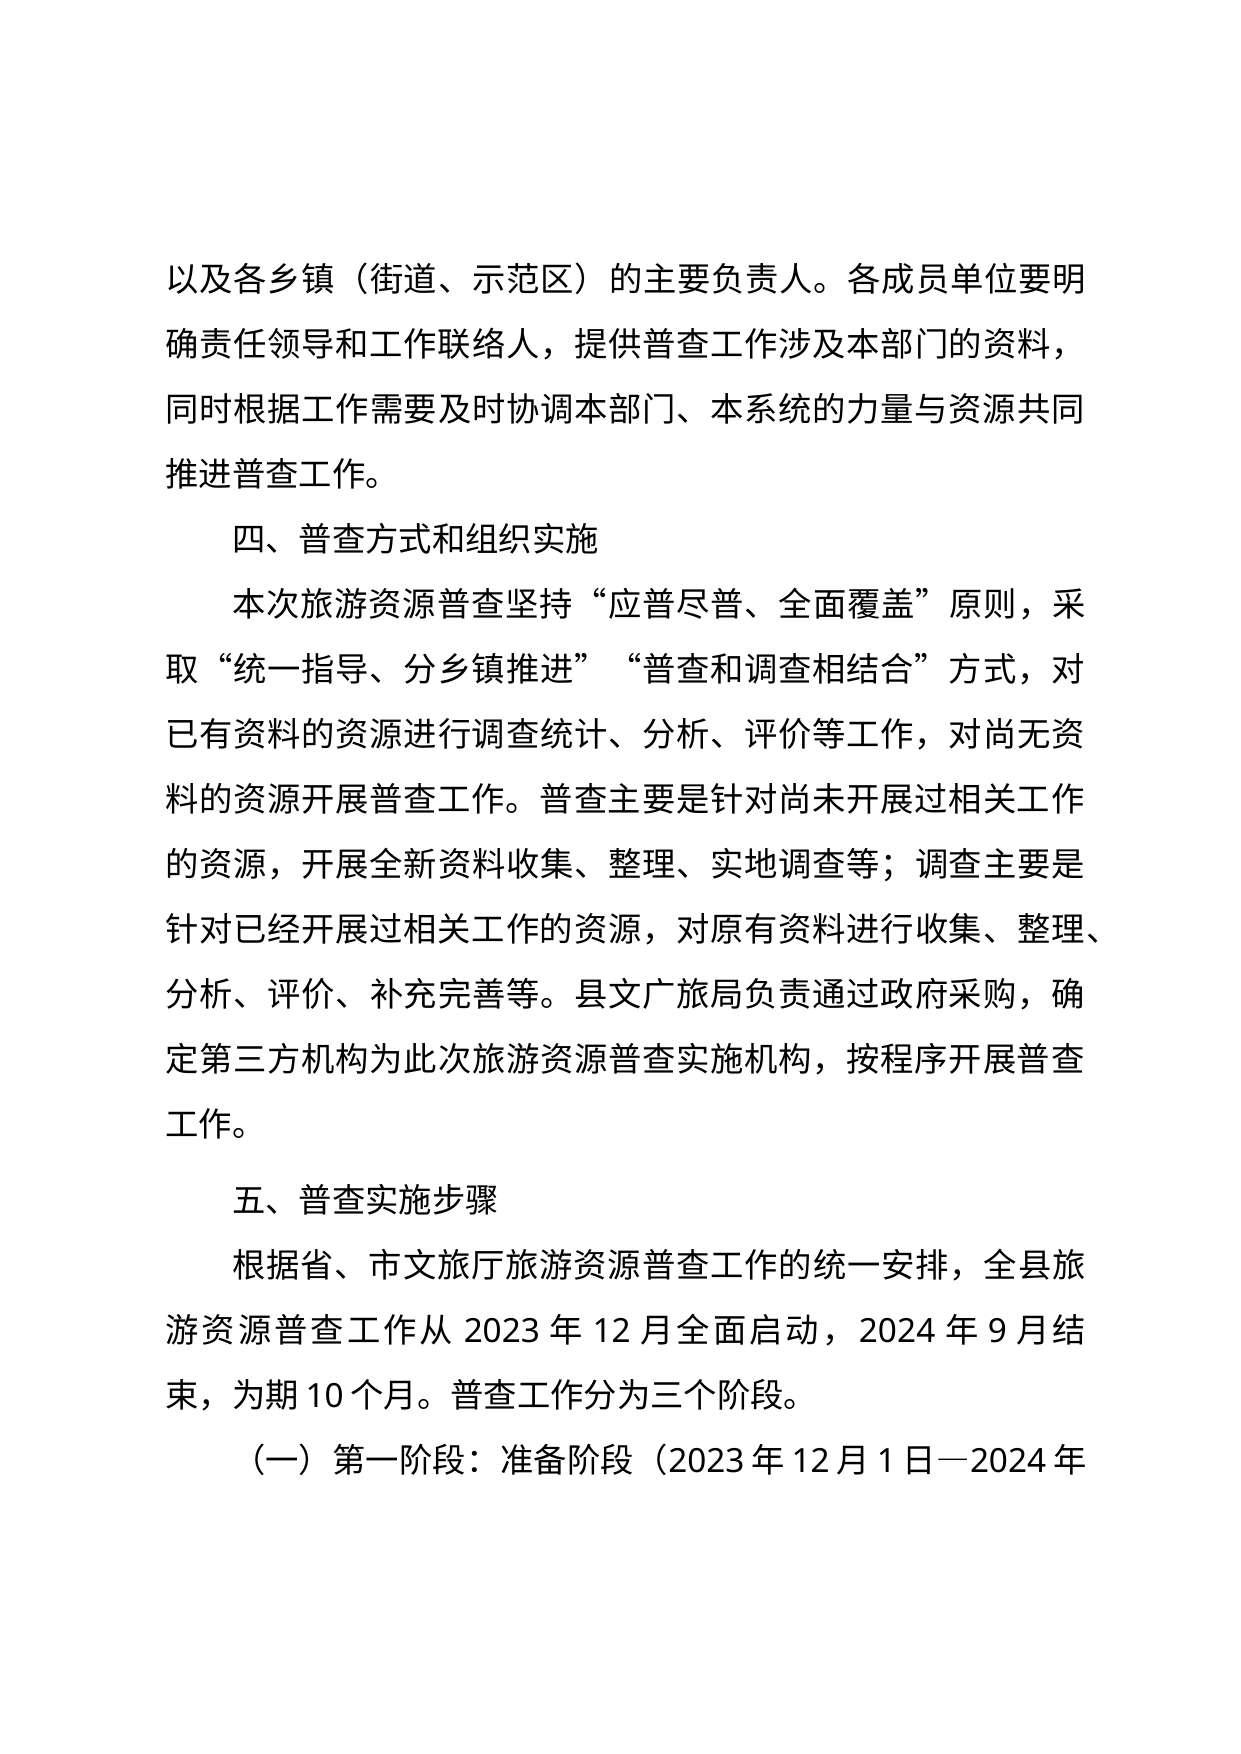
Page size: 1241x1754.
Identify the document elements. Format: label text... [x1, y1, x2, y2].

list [165, 1426, 1087, 1491]
text 本次旅游资源普查坚持“应普尽普、全面覆盖”原则，采取“统一指导、分乡镇推进”“普查和调查相结合”方式，对已有资料的资源进行调查统计、分析、评价等工作，对尚无资料的资源开展普查工作。普查主要是针对尚未开展过相关工作的资源，开展全新资料收集、整理、实地调查等；调查主要是针对已经开展过相关工作的资源，对原有资料进行收集、整理、分析、评价、补充完善等。县文广旅局负责通过政府采购，确定第三方机构为此次旅游资源普查实施机构，按程序开展普查工作。 [165, 570, 1087, 1155]
text 四、普查方式和组织实施 [165, 505, 1087, 570]
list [165, 245, 1087, 505]
list 五、普查实施步骤 [165, 1166, 1087, 1231]
text 根据省、市文旅厅旅游资源普查工作的统一安排，全县旅游资源普查工作从2023年12月全面启动，2024年9月结束，为期10个月。普查工作分为三个阶段。 [165, 1231, 1087, 1426]
